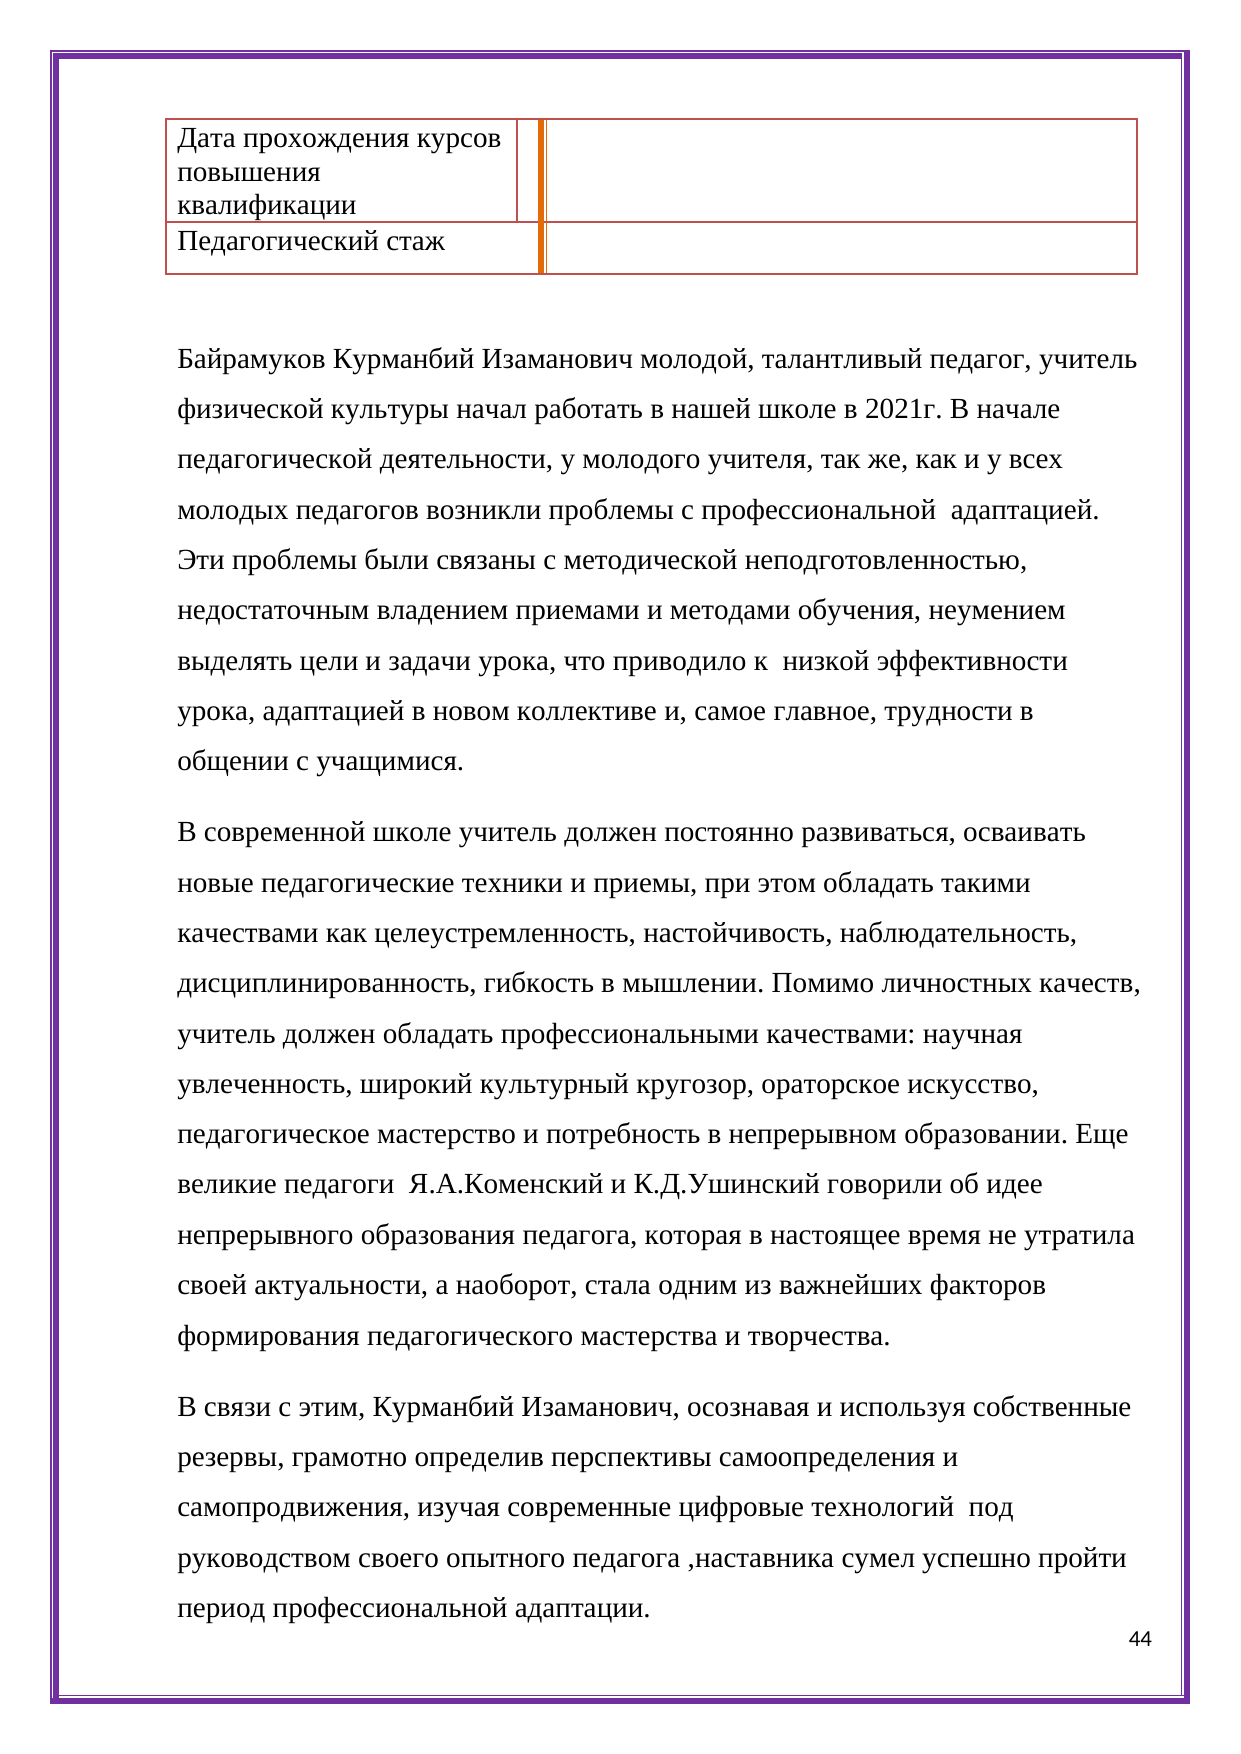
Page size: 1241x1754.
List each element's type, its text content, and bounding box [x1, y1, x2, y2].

table_cell [547, 120, 1136, 221]
table_cell [547, 223, 1136, 273]
text В связи с этим, Курманбий Изаманович, осознавая и используя собственные резервы, грамотно определив перспективы самоопределения и самопродвижения, изучая современные цифровые технологий под руководством своего опытного педагога ,наставника сумел успешно пройти период профессиональной адаптации. [177, 1389, 1152, 1623]
table_cell Дата прохождения курсов повышения квалификации [167, 120, 516, 221]
table_cell [517, 223, 538, 273]
text В современной школе учитель должен постоянно развиваться, осваивать новые педагогические техники и приемы, при этом обладать такими качествами как целеустремленность, настойчивость, наблюдательность, дисциплинированность, гибкость в мышлении. Помимо личностных качеств, учитель должен обладать профессиональными качествами: научная увлеченность, широкий культурный кругозор, ораторское искусство, педагогическое мастерство и потребность в непрерывном образовании. Еще великие педагоги Я.А.Коменский и К.Д.Ушинский говорили об идее непрерывного образования педагога, которая в настоящее время не утратила своей актуальности, а наоборот, стала одним из важнейших факторов формирования педагогического мастерства и творчества. [177, 814, 1152, 1351]
text Байрамуков Курманбий Изаманович молодой, талантливый педагог, учитель физической культуры начал работать в нашей школе в 2021г. В начале педагогической деятельности, у молодого учителя, так же, как и у всех молодых педагогов возникли проблемы с профессиональной адаптацией. Эти проблемы были связаны с методической неподготовленностью, недостаточным владением приемами и методами обучения, неумением выделять цели и задачи урока, что приводило к низкой эффективности урока, адаптацией в новом коллективе и, самое главное, трудности в общении с учащимися. [177, 341, 1152, 777]
table_cell Педагогический стаж [167, 223, 517, 273]
table_cell [518, 120, 538, 221]
